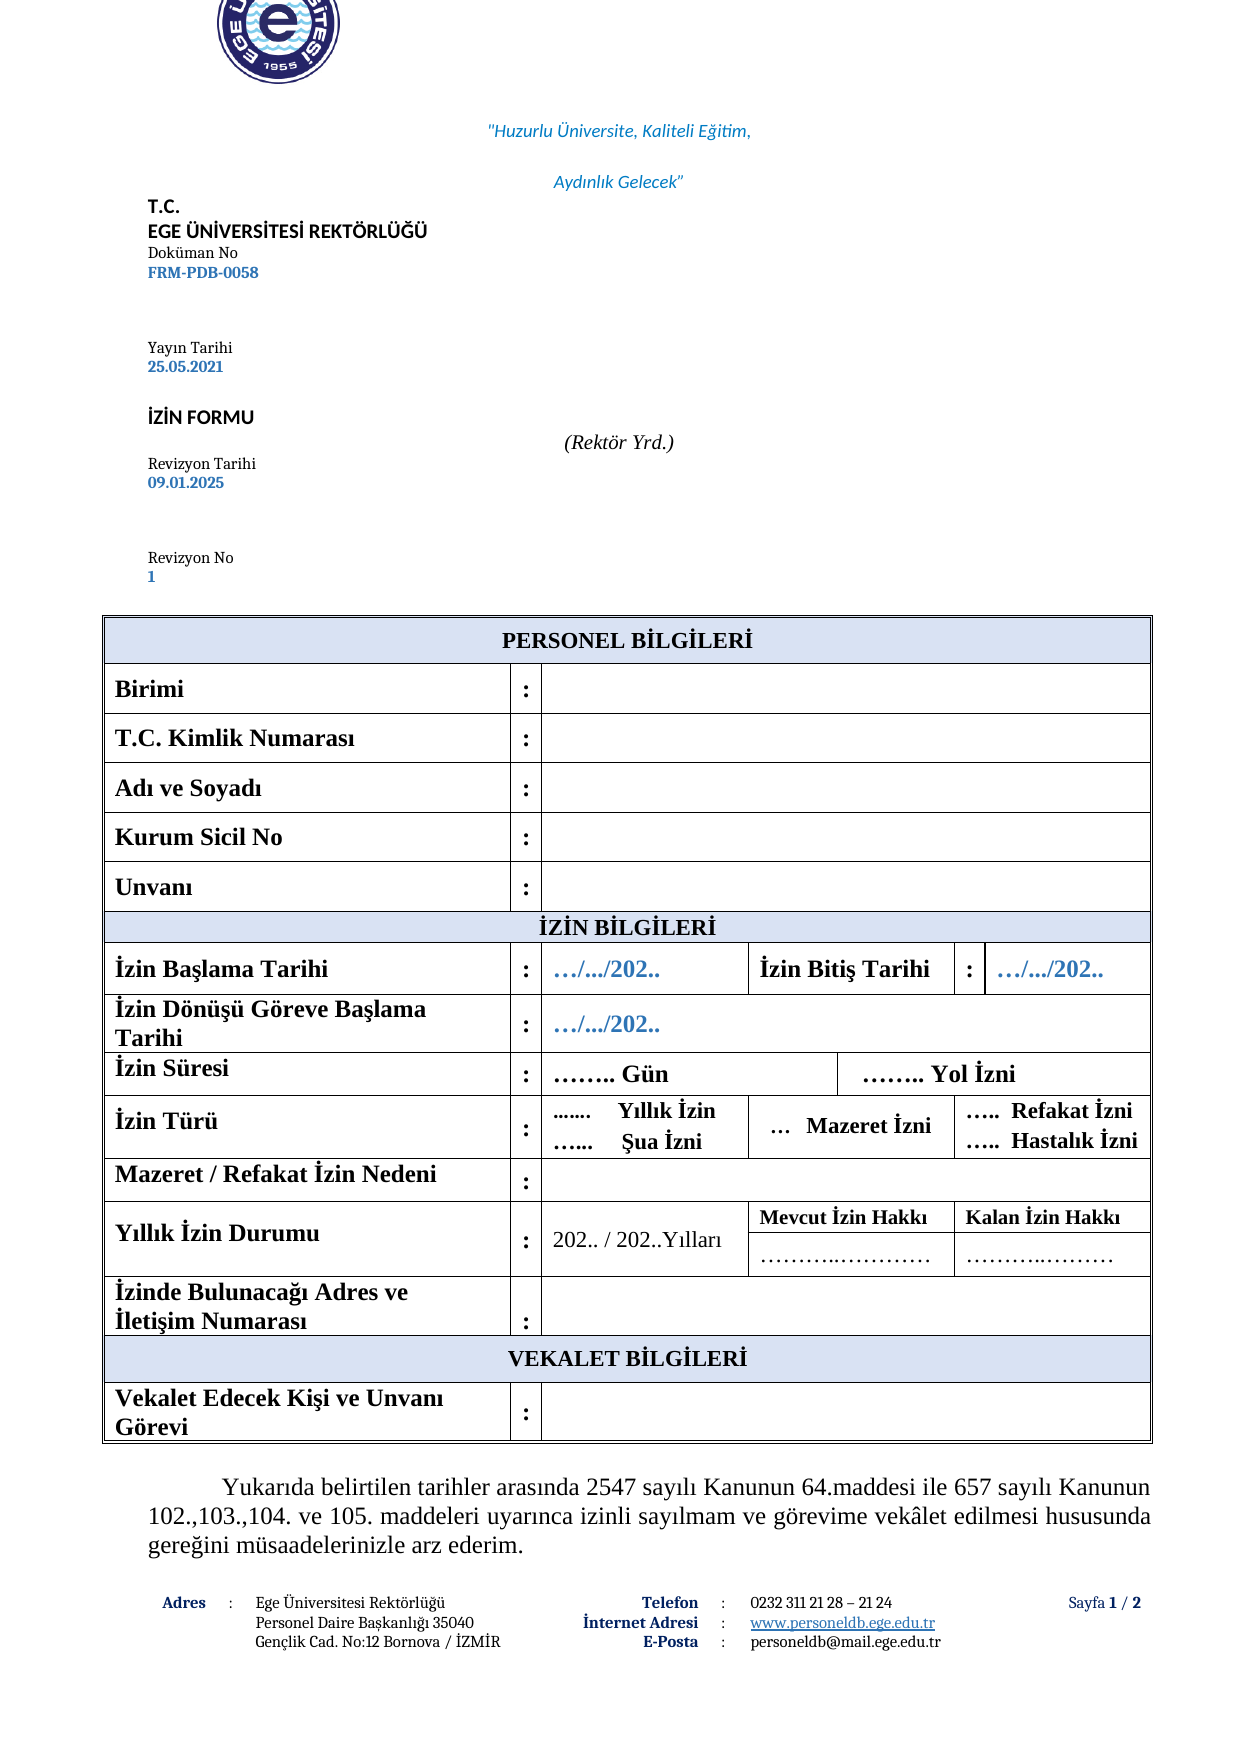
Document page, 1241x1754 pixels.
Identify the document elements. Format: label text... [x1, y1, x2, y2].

table_cell : [511, 1159, 541, 1201]
table_cell İzin Başlama Tarihi [105, 943, 510, 993]
table_cell Unvanı [105, 862, 510, 911]
table_cell [542, 763, 1150, 812]
table_cell İzin Dönüşü Göreve Başlama Tarihi [105, 995, 510, 1052]
table_cell …/.../202.. [542, 943, 748, 993]
table_cell Adı ve Soyadı [105, 763, 510, 812]
table_cell : [511, 995, 541, 1052]
table_cell …/.../202.. [542, 995, 1150, 1052]
table_cell ………..………… [749, 1233, 954, 1276]
table_cell … Mazeret İzni [749, 1096, 954, 1158]
table_cell Birimi [105, 664, 510, 713]
table_cell [542, 714, 1150, 762]
table_cell [542, 1277, 1150, 1334]
table_cell : [955, 943, 984, 993]
table_cell İzin Bitiş Tarihi [749, 943, 954, 993]
picture [210, 0, 346, 89]
table_cell Kurum Sicil No [105, 813, 510, 861]
table_header PERSONEL BİLGİLERİ [105, 618, 1150, 663]
table_cell : [511, 1053, 541, 1095]
table_cell : [511, 813, 541, 861]
table_cell ………..……… [955, 1233, 1150, 1276]
table_cell : [511, 763, 541, 812]
table_cell İzin Türü [105, 1096, 510, 1158]
table_cell …….. Yol İzni [838, 1053, 1150, 1095]
table_cell İZİN BİLGİLERİ [105, 912, 1150, 942]
table_cell …/.../202.. [986, 943, 1150, 993]
table_cell Mazeret / Refakat İzin Nedeni [105, 1159, 510, 1201]
table_cell : [511, 862, 541, 911]
table_cell Vekalet Edecek Kişi ve Unvanı Görevi [105, 1383, 510, 1440]
table_cell : [511, 714, 541, 762]
table_cell Mevcut İzin Hakkı [749, 1202, 954, 1232]
table_cell [542, 1159, 1150, 1201]
table_cell ……. Yıllık İzin …... Şua İzni [542, 1096, 748, 1158]
table_cell VEKALET BİLGİLERİ [105, 1336, 1150, 1382]
table_cell [542, 664, 1150, 713]
table_cell T.C. Kimlik Numarası [105, 714, 510, 762]
table_cell [542, 1383, 1150, 1440]
table_cell : [511, 664, 541, 713]
table_cell 202.. / 202..Yılları [542, 1202, 748, 1276]
table_cell : [511, 1202, 541, 1276]
table_cell [542, 813, 1150, 861]
table_cell : [511, 1383, 541, 1440]
table_cell : [511, 1096, 541, 1158]
table_cell …….. Gün [542, 1053, 837, 1095]
table_cell ….. Refakat İzni ….. Hastalık İzni [955, 1096, 1150, 1158]
table_cell [542, 862, 1150, 911]
text Yukarıda belirtilen tarihler arasında 2547 sayılı Kanunun 64.maddesi ile 657 sayılı Kanunun 102.,103.,104. ve 105. maddeleri uyarınca izinli sayılmam ve görevime vekâlet edilmesi hususunda gereğini müsaadelerinizle arz ederim. [148, 1472, 1152, 1588]
table_cell : [511, 1277, 541, 1334]
table_cell İzinde Bulunacağı Adres ve İletişim Numarası [105, 1277, 510, 1334]
table_cell Kalan İzin Hakkı [955, 1202, 1150, 1232]
table_cell : [511, 943, 541, 993]
table_cell Yıllık İzin Durumu [105, 1202, 510, 1276]
table_cell İzin Süresi [105, 1053, 510, 1095]
